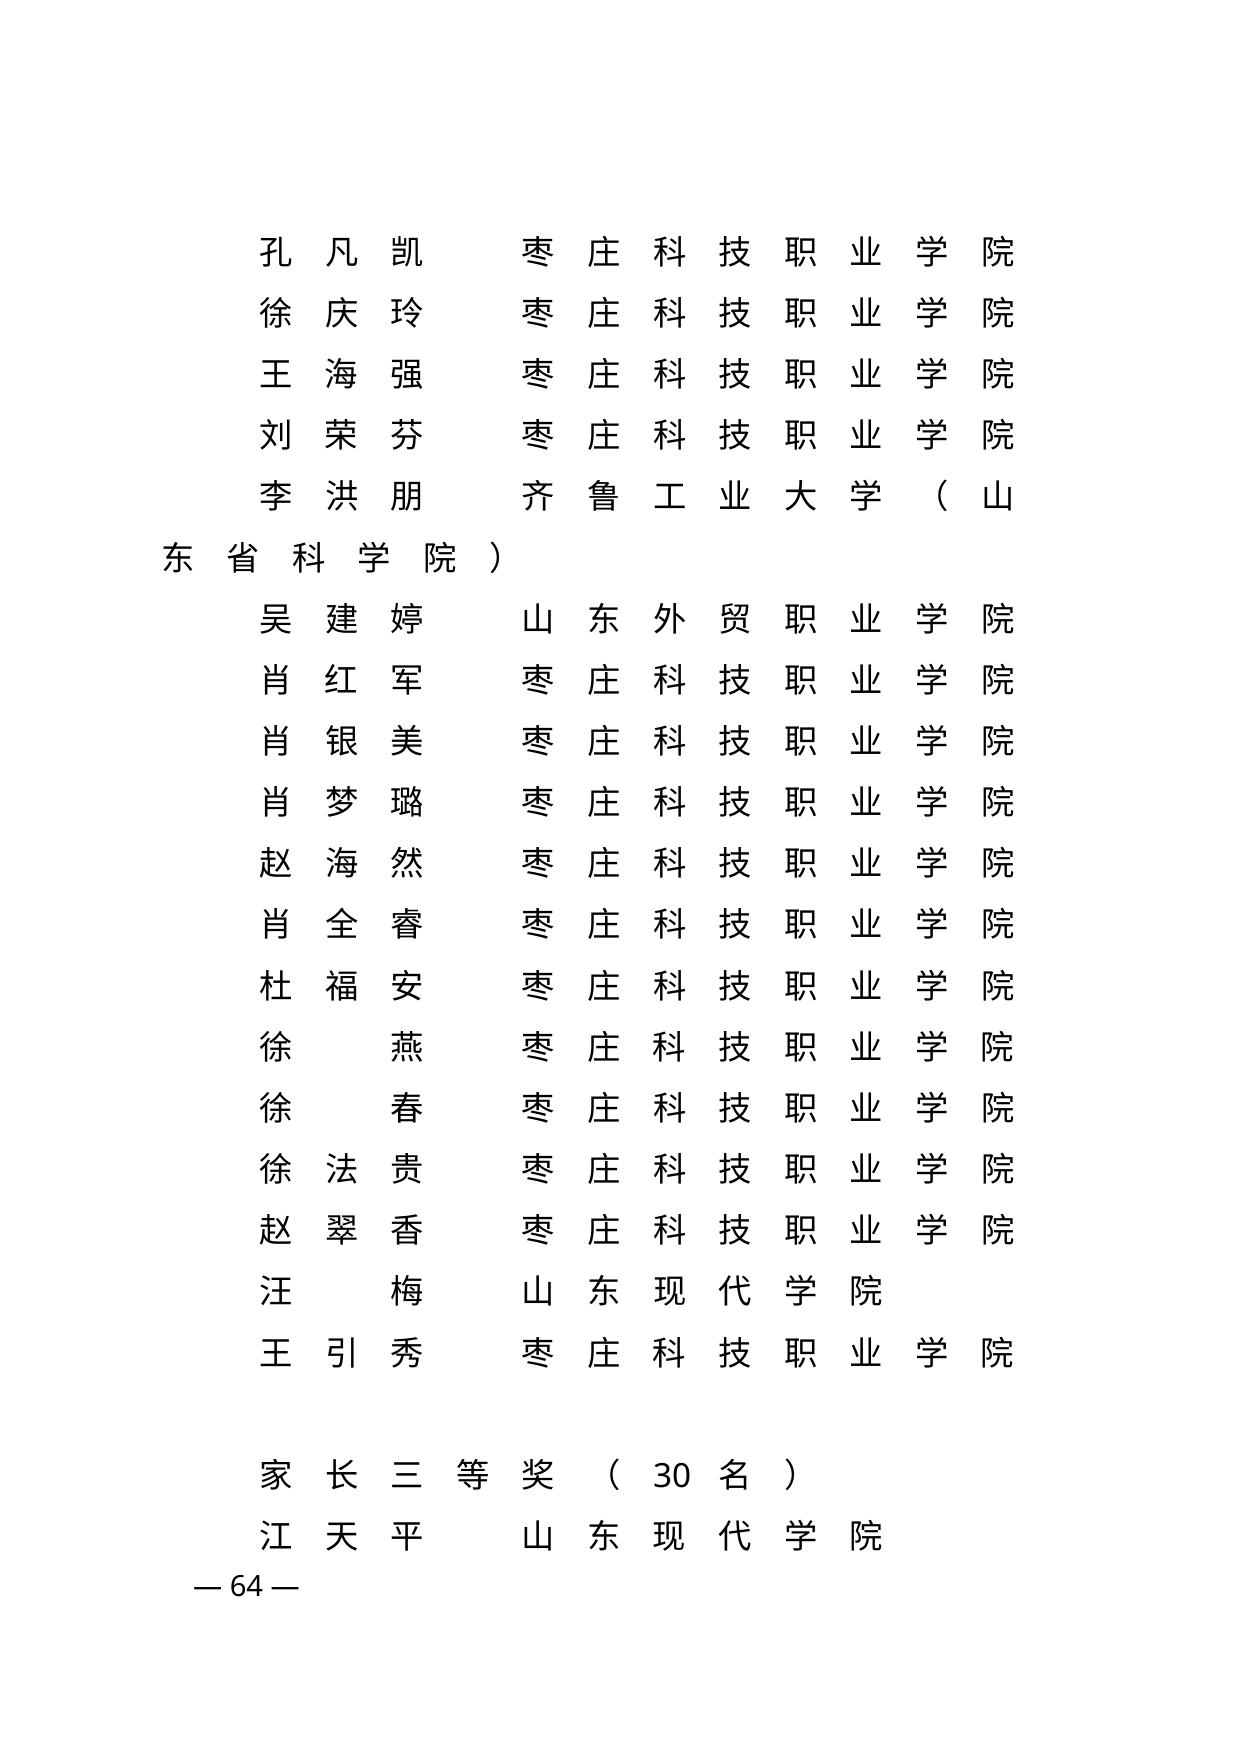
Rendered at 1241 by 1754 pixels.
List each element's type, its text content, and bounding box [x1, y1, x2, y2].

text 吴建婷 山东外贸职业学院 [161, 586, 1079, 647]
text 肖银美 枣庄科技职业学院 [161, 708, 1079, 769]
text 王引秀 枣庄科技职业学院 [161, 1320, 1079, 1381]
text 赵翠香 枣庄科技职业学院 [161, 1197, 1079, 1259]
text 徐庆玲 枣庄科技职业学院 [161, 280, 1079, 341]
text 肖红军 枣庄科技职业学院 [161, 647, 1079, 708]
text 徐 燕 枣庄科技职业学院 [161, 1014, 1079, 1075]
text 刘荣芬 枣庄科技职业学院 [161, 403, 1079, 464]
text 江天平 山东现代学院 [161, 1503, 1079, 1564]
text 杜福安 枣庄科技职业学院 [161, 953, 1079, 1014]
text 赵海然 枣庄科技职业学院 [161, 831, 1079, 892]
text 肖全睿 枣庄科技职业学院 [161, 892, 1079, 953]
text 王海强 枣庄科技职业学院 [161, 341, 1079, 403]
text 徐法贵 枣庄科技职业学院 [161, 1136, 1079, 1197]
text 家长三等奖（30名） [161, 1442, 1079, 1503]
text 李洪朋 齐鲁工业大学（山东省科学院） [161, 464, 1079, 586]
text 肖梦璐 枣庄科技职业学院 [161, 769, 1079, 831]
text 汪 梅 山东现代学院 [161, 1259, 1079, 1320]
text 徐 春 枣庄科技职业学院 [161, 1075, 1079, 1136]
text 孔凡凯 枣庄科技职业学院 [161, 219, 1079, 280]
